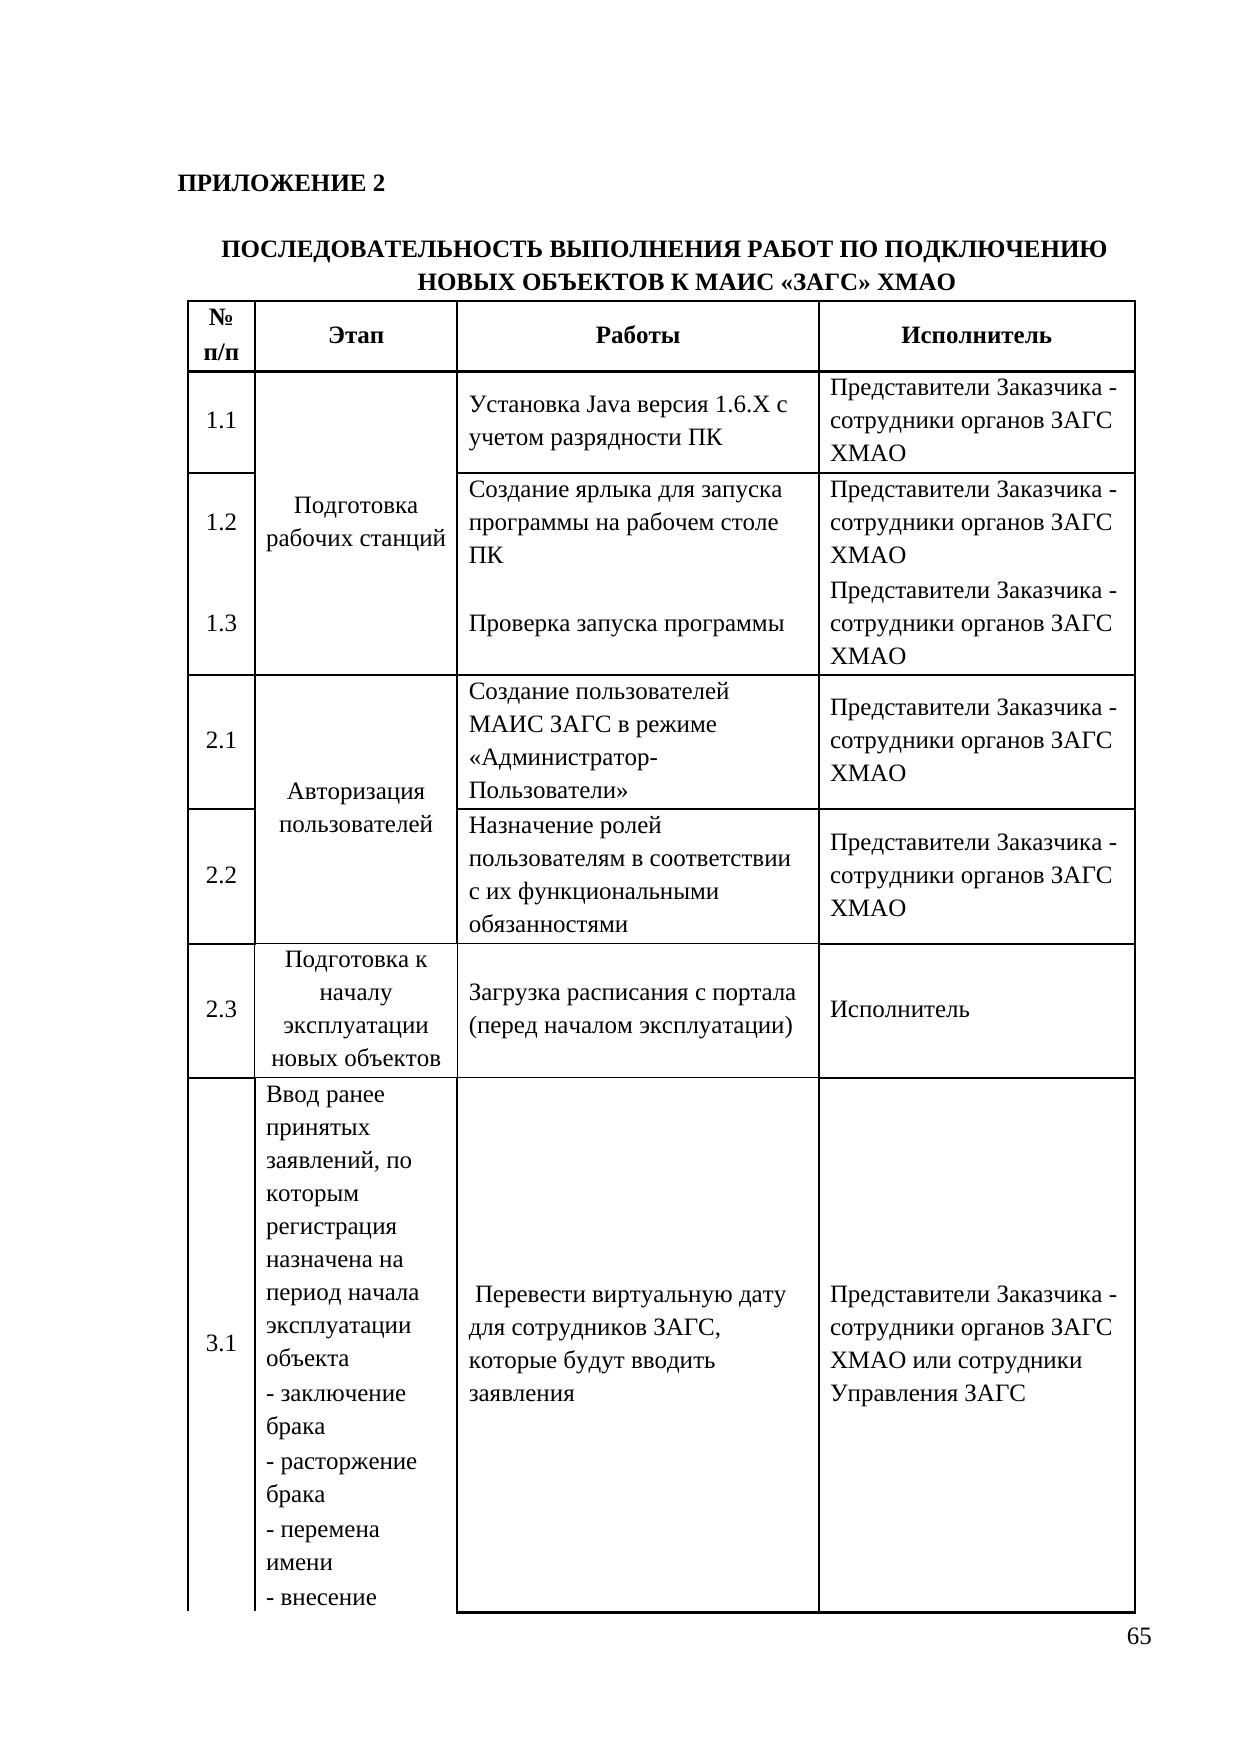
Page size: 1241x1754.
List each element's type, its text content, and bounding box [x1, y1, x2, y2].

table_cell Представители Заказчика - сотрудники органов ЗАГС ХМАО или сотрудники Управления ЗАГС [820, 1079, 1134, 1611]
table_cell Представители Заказчика - сотрудники органов ЗАГС ХМАО [820, 373, 1134, 472]
table_cell Подготовка рабочих станций [256, 373, 456, 674]
table_cell 2.3 [189, 945, 254, 1077]
table_cell 2.2 [189, 810, 254, 942]
table_header Этап [256, 302, 456, 370]
table_cell 3.1 [189, 1079, 254, 1611]
table_cell Представители Заказчика - сотрудники органов ЗАГС ХМАО [820, 676, 1134, 808]
table_cell Проверка запуска программы [458, 573, 818, 674]
table_cell Представители Заказчика - сотрудники органов ЗАГС ХМАО [820, 474, 1134, 573]
table_header Исполнитель [820, 302, 1134, 370]
table_header Работы [458, 302, 818, 370]
table_cell Представители Заказчика - сотрудники органов ЗАГС ХМАО [820, 573, 1134, 674]
table_cell 1.3 [189, 573, 254, 674]
table_cell п/п [189, 335, 254, 370]
subtitle Приложение 2 [177, 168, 1152, 197]
table_cell - заключение брака [256, 1376, 456, 1444]
table_cell Назначение ролей пользователям в соответствии с их функциональными обязанностями [458, 810, 818, 942]
table_cell Ввод ранее принятых заявлений, по которым регистрация назначена на период начала эксплуатации объекта [256, 1078, 456, 1376]
table_cell Перевести виртуальную дату для сотрудников ЗАГС, которые будут вводить заявления [458, 1078, 818, 1611]
table_cell Создание пользователей МАИС ЗАГС в режиме «Администратор-Пользователи» [458, 676, 818, 808]
table_cell - внесение изменений [256, 1580, 456, 1611]
table_cell Создание ярлыка для запуска программы на рабочем столе ПК [458, 474, 818, 573]
table_cell Представители Заказчика - сотрудники органов ЗАГС ХМАО [820, 810, 1134, 942]
table_cell - расторжение брака [256, 1444, 456, 1512]
table_cell 2.1 [189, 676, 254, 808]
table_cell Установка Java версия 1.6.X с учетом разрядности ПК [458, 373, 818, 472]
table_cell Исполнитель [820, 945, 1134, 1077]
subtitle Последовательность выполнения работ по подключению новых объектов к МАИС «ЗАГС» ХМАО [177, 234, 1152, 296]
table_cell Авторизация пользователей [256, 676, 456, 942]
table_cell 1.2 [189, 474, 254, 573]
table_cell - перемена имени [256, 1512, 456, 1580]
table_cell 1.1 [189, 373, 254, 472]
table_cell Загрузка расписания с портала (перед началом эксплуатации) [458, 944, 818, 1077]
table_cell Подготовка к началу эксплуатации новых объектов [255, 944, 457, 1077]
table_header № [189, 302, 254, 335]
